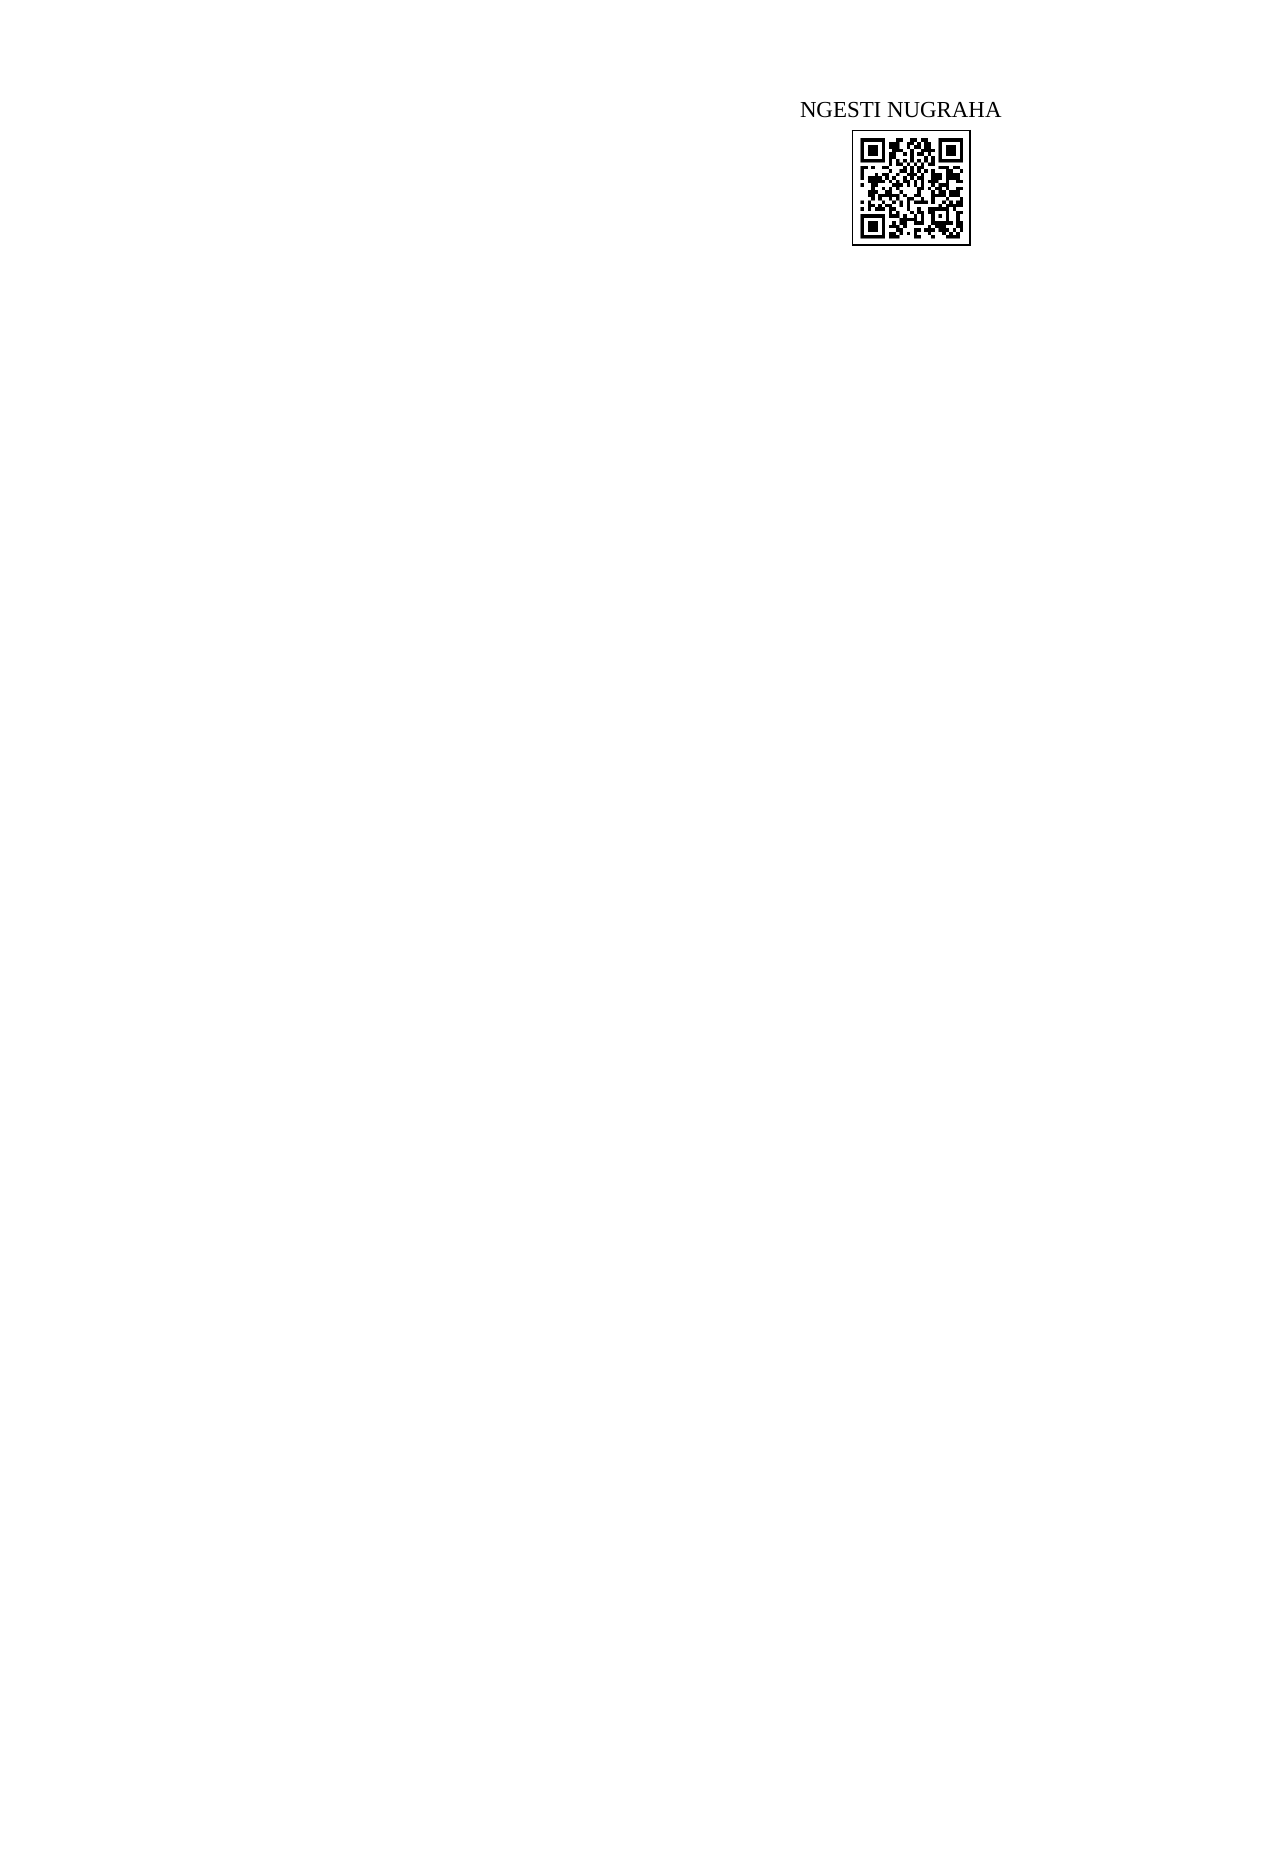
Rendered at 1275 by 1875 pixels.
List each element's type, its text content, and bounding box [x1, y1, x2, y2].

picture [853, 131, 969, 244]
list NGESTI NUGRAHA [750, 96, 1125, 122]
